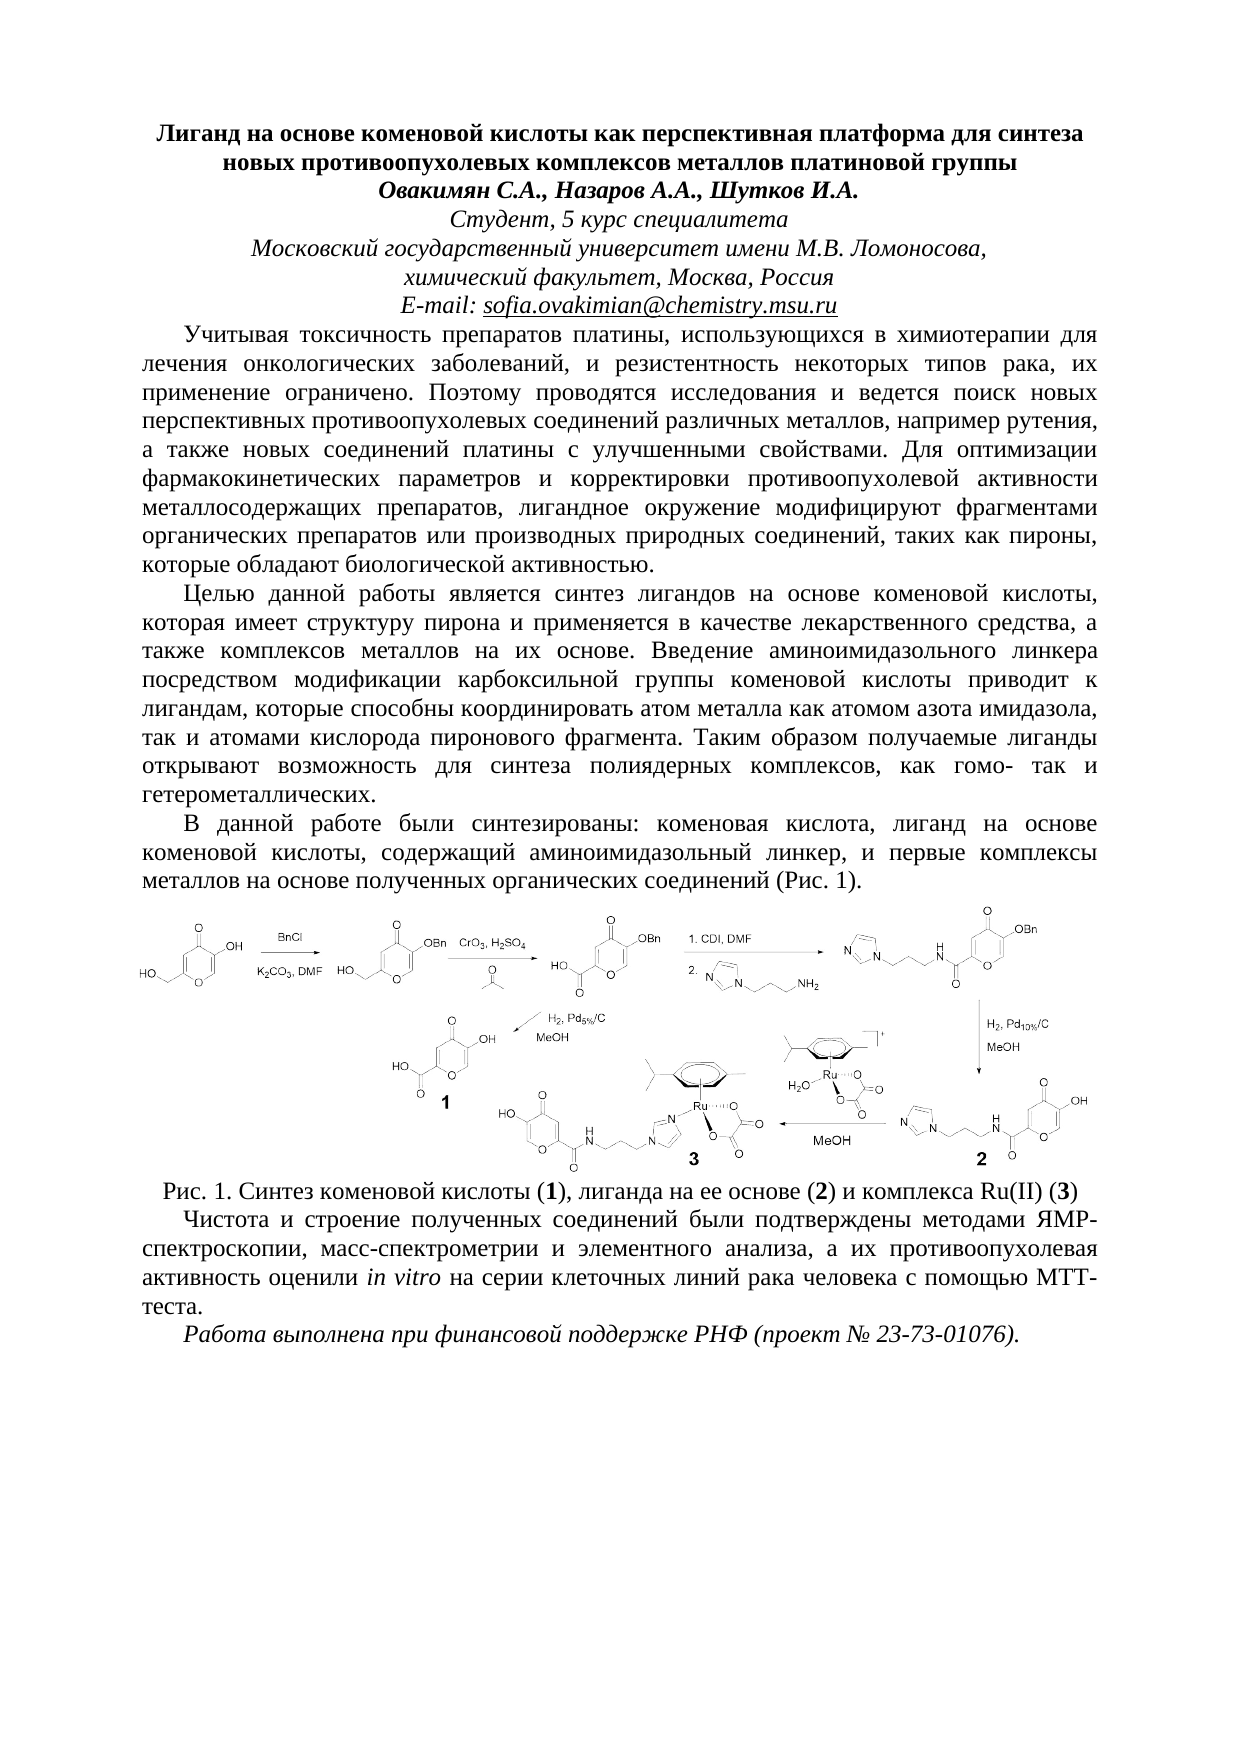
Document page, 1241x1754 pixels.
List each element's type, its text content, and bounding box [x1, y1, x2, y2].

text Овакимян С.А., Назаров А.А., Шутков И.А. [142, 176, 1098, 204]
text Работа выполнена при финансовой поддержке РНФ (проект № 23-73-01076). [142, 1319, 1098, 1348]
text Чистота и строение полученных соединений были подтверждены методами ЯМР-спектроскопии, масс-спектрометрии и элементного анализа, а их противоопухолевая активность оценили in vitro на серии клеточных линий рака человека с помощью МТТ-теста. [142, 1204, 1098, 1319]
text В данной работе были синтезированы: коменовая кислота, лиганд на основе коменовой кислоты, содержащий аминоимидазольный линкер, и первые комплексы металлов на основе полученных органических соединений (Рис. 1). [142, 808, 1098, 894]
text Лиганд на основе коменовой кислоты как перспективная платформа для синтеза новых противоопухолевых комплексов металлов платиновой группы [142, 118, 1098, 176]
picture [136, 901, 1092, 1176]
text Учитывая токсичность препаратов платины, использующихся в химиотерапии для лечения онкологических заболеваний, и резистентность некоторых типов рака, их применение ограничено. Поэтому проводятся исследования и ведется поиск новых перспективных противоопухолевых соединений различных металлов, например рутения, а также новых соединений платины с улучшенными свойствами. Для оптимизации фармакокинетических параметров и корректировки противоопухолевой активности металлосодержащих препаратов, лигандное окружение модифицируют фрагментами органических препаратов или производных природных соединений, таких как пироны, которые обладают биологической активностью. [142, 319, 1098, 578]
text Московский государственный университет имени М.В. Ломоносова, [142, 233, 1098, 262]
text химический факультет, Москва, Россия [142, 262, 1098, 291]
text Студент, 5 курс специалитета [142, 204, 1098, 233]
text E-mail: sofia.ovakimian@chemistry.msu.ru [142, 291, 1098, 319]
text Целью данной работы является синтез лигандов на основе коменовой кислоты, которая имеет структуру пирона и применяется в качестве лекарственного средства, а также комплексов металлов на их основе. Введение аминоимидазольного линкера посредством модификации карбоксильной группы коменовой кислоты приводит к лигандам, которые способны координировать атом металла как атомом азота имидазола, так и атомами кислорода пиронового фрагмента. Таким образом получаемые лиганды открывают возможность для синтеза полиядерных комплексов, как гомо- так и гетерометаллических. [142, 578, 1098, 808]
